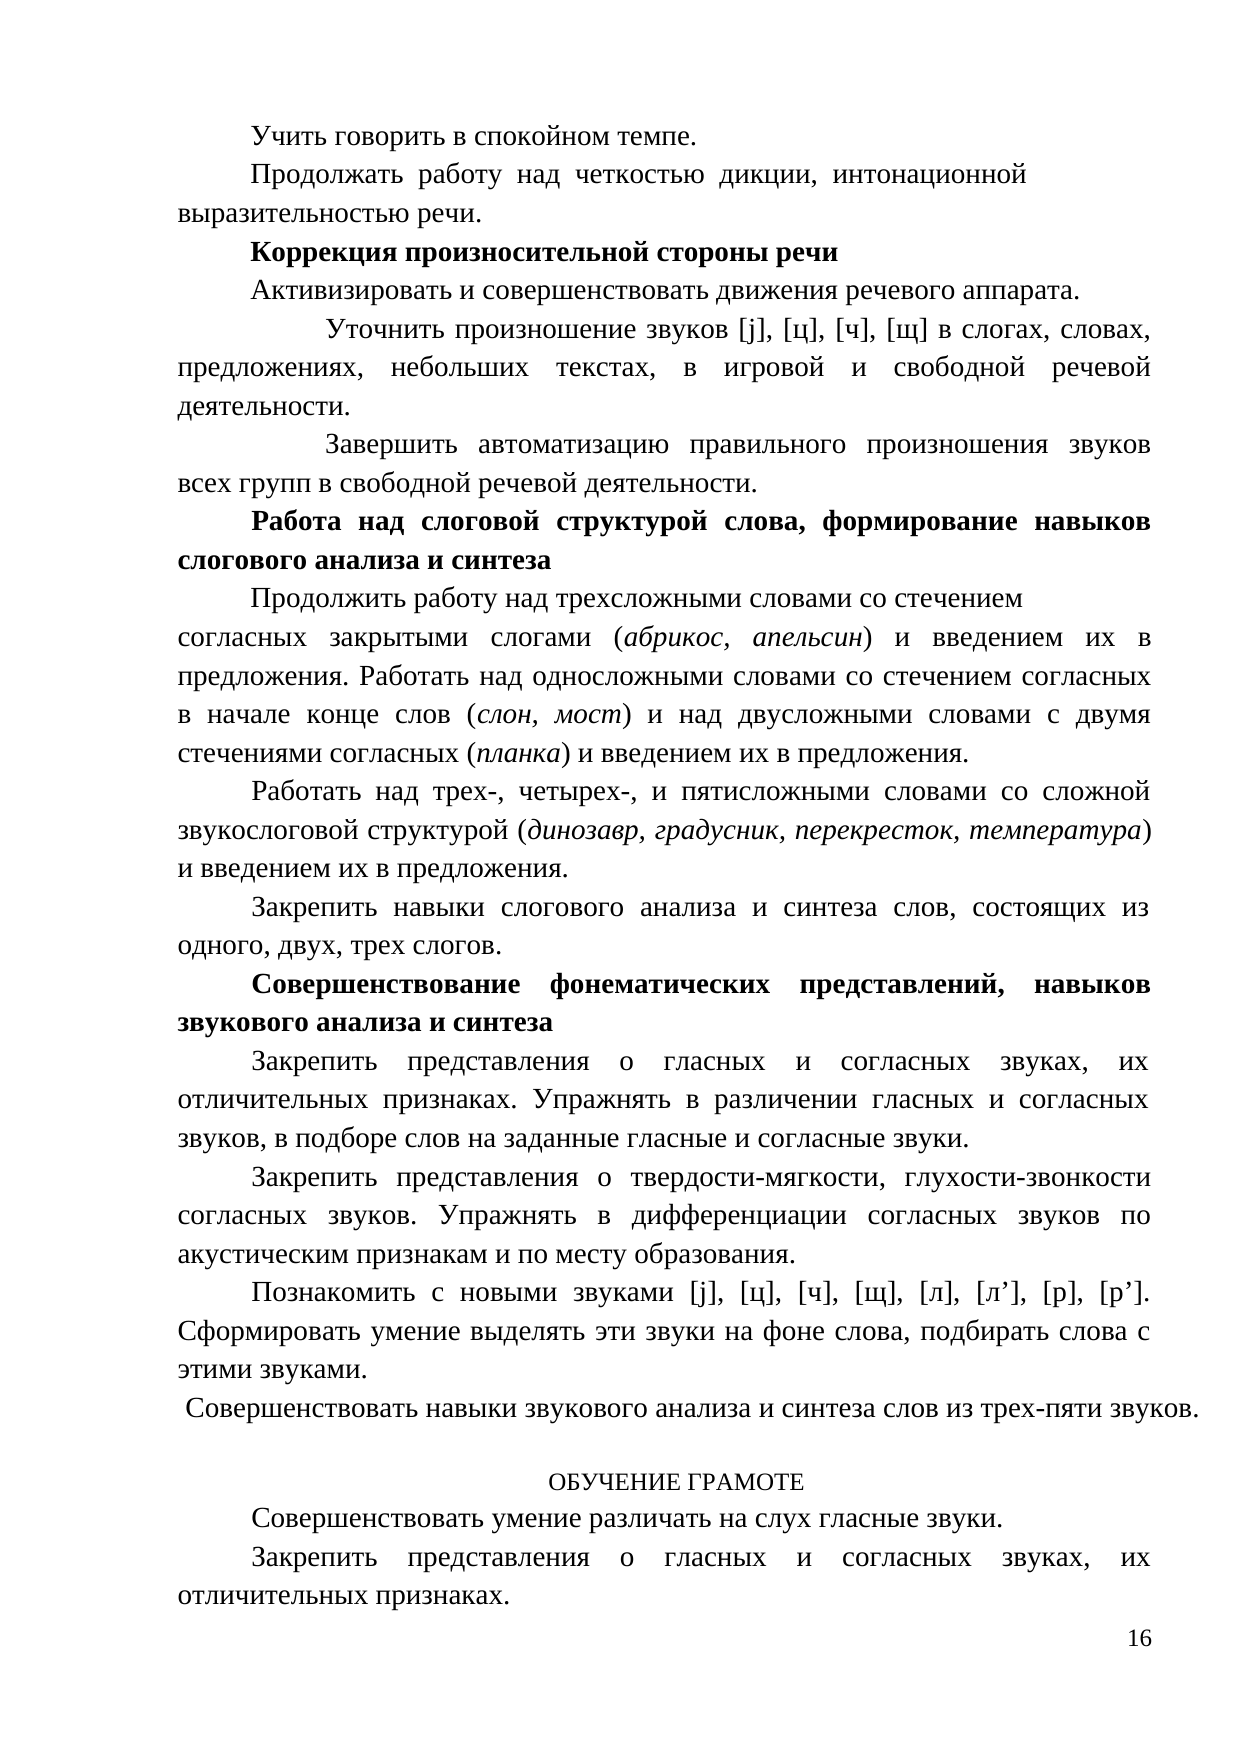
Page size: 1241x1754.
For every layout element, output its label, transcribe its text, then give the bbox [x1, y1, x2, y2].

text Закрепить представления о гласных и согласных звуках, их отличительных признаках. Упражнять в различении гласных и согласных звуков, в подборе слов на заданные гласные и согласные звуки. [177, 1043, 1149, 1154]
text Закрепить представления о твердости-мягкости, глухости-звонкости согласных звуков. Упражнять в дифференциации согласных звуков по акустическим признакам и по месту образования. [177, 1159, 1152, 1269]
text Завершить автоматизацию правильного произношения звуков всех групп в свободной речевой деятельности. [177, 426, 1152, 498]
text Коррекция произносительной стороны речи [250, 234, 1152, 267]
text Продолжить работу над трехсложными словами со стечением [250, 581, 1152, 614]
text Закрепить навыки слогового анализа и синтеза слов, состоящих из одного, двух, трех слогов. [177, 889, 1149, 961]
text Работа над слоговой структурой слова, формирование навыков слогового анализа и синтеза [177, 503, 1152, 576]
text согласных закрытыми слогами (абрикос, апельсин) и введением их в предложения. Работать над односложными словами со стечением согласных в начале конце слов (слон, мост) и над двусложными словами с двумя стечениями согласных (планка) и введением их в предложения. [177, 619, 1152, 768]
text Уточнить произношение звуков [j], [ц], [ч], [щ] в слогах, словах, предложениях, небольших текстах, в игровой и свободной речевой деятельности. [177, 311, 1152, 421]
text Продолжать работу над четкостью дикции, интонационной [250, 157, 1152, 190]
text Учить говорить в спокойном темпе. [250, 118, 1152, 152]
text Закрепить представления о гласных и согласных звуках, их отличительных признаках. [177, 1539, 1152, 1611]
text ОБУЧЕНИЕ ГРАМОТЕ [548, 1467, 1152, 1496]
text Совершенствование фонематических представлений, навыков звукового анализа и синтеза [177, 966, 1152, 1038]
text Совершенствовать умение различать на слух гласные звуки. [177, 1500, 1152, 1534]
text Работать над трех-, четырех-, и пятисложными словами со сложной звукослоговой структурой (динозавр, градусник, перекресток, температура) и введением их в предложения. [177, 773, 1152, 884]
text Активизировать и совершенствовать движения речевого аппарата. [250, 272, 1152, 306]
text выразительностью речи. [177, 195, 1152, 229]
text Познакомить с новыми звуками [j], [ц], [ч], [щ], [л], [л’], [р], [р’]. Сформировать умение выделять эти звуки на фоне слова, подбирать слова с этими звуками. [177, 1274, 1152, 1385]
text Совершенствовать навыки звукового анализа и синтеза слов из трех-пяти звуков. [177, 1390, 1208, 1423]
